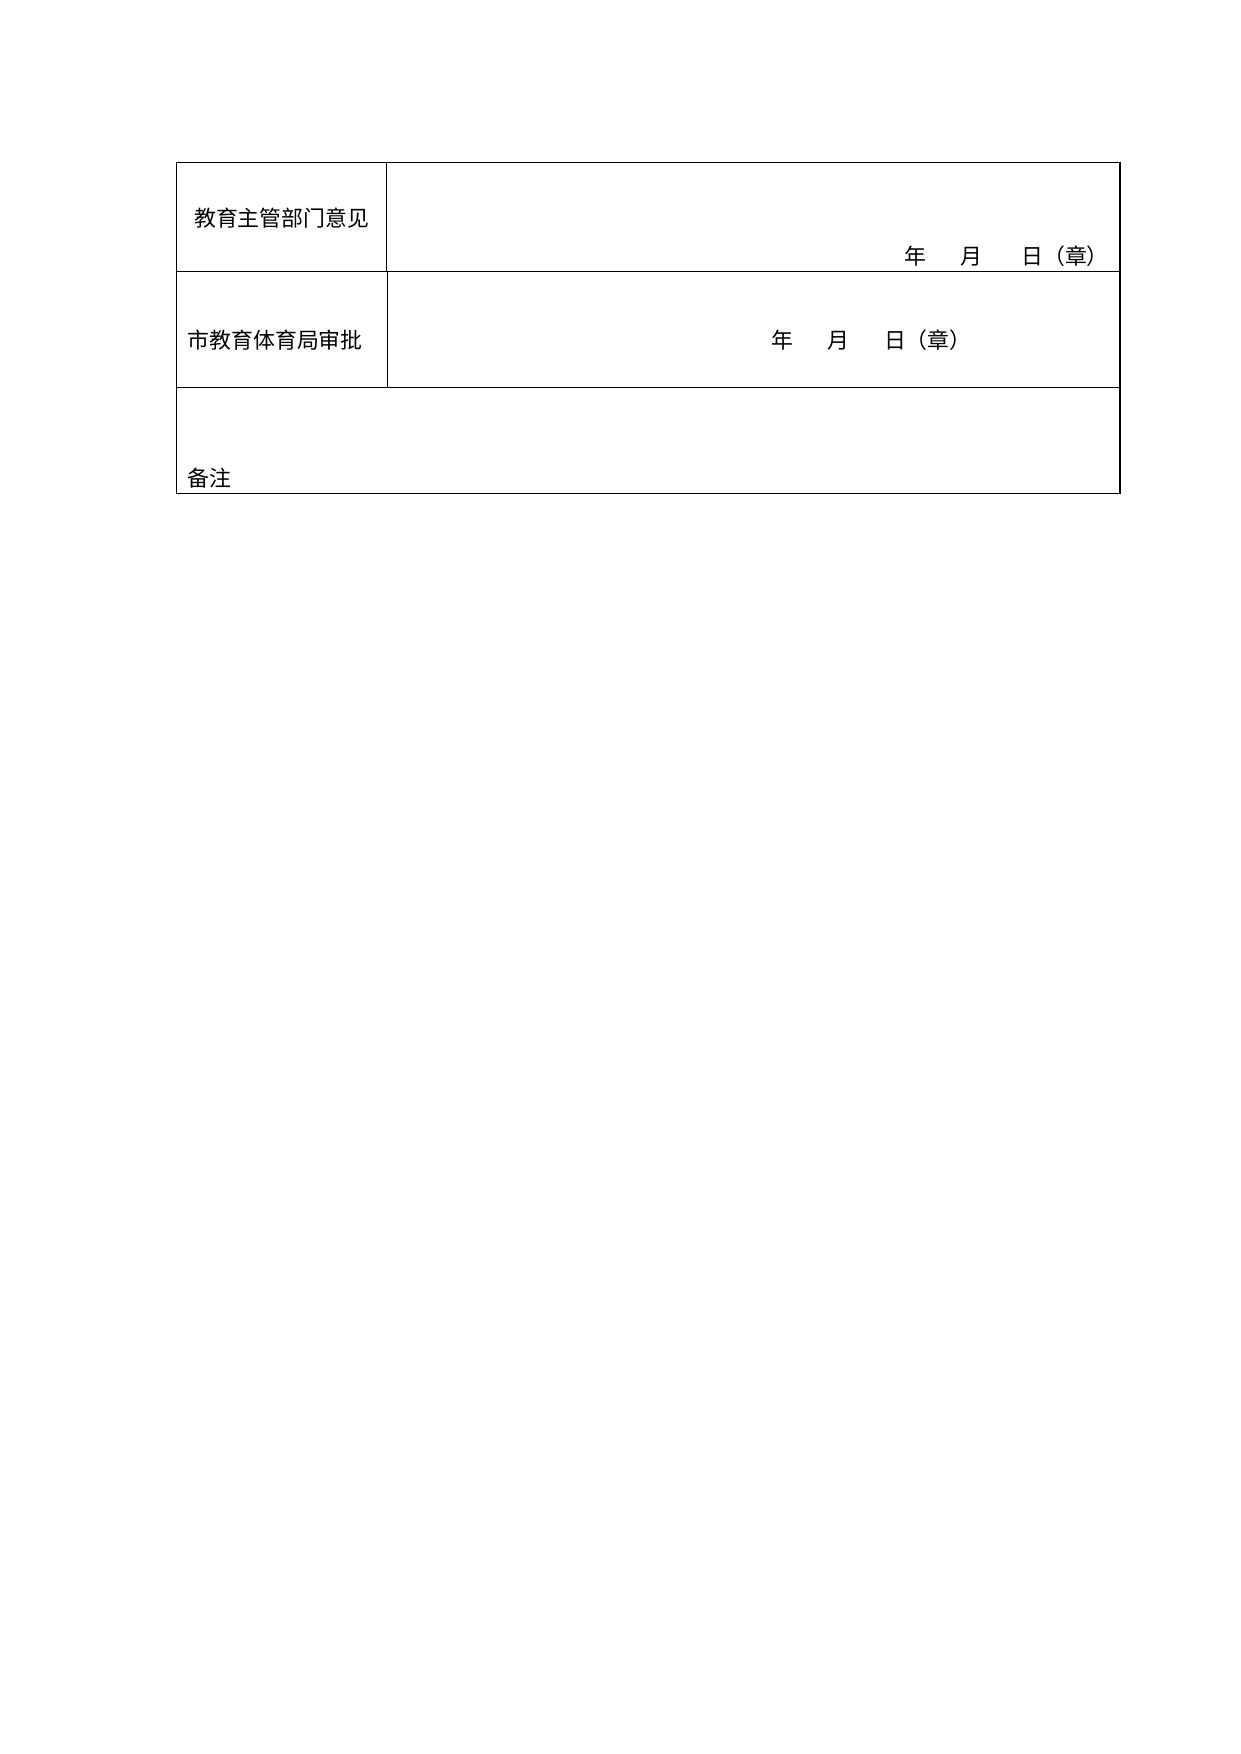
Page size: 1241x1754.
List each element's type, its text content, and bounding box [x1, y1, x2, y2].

table_cell 教育主管部门意见 [177, 163, 386, 271]
table_cell 市教育体育局审批 [177, 272, 387, 387]
table_cell 年 月 日（章） [388, 272, 1119, 387]
table_cell 年 月 日（章） [387, 163, 1119, 271]
table_cell 备注 [177, 388, 1119, 493]
